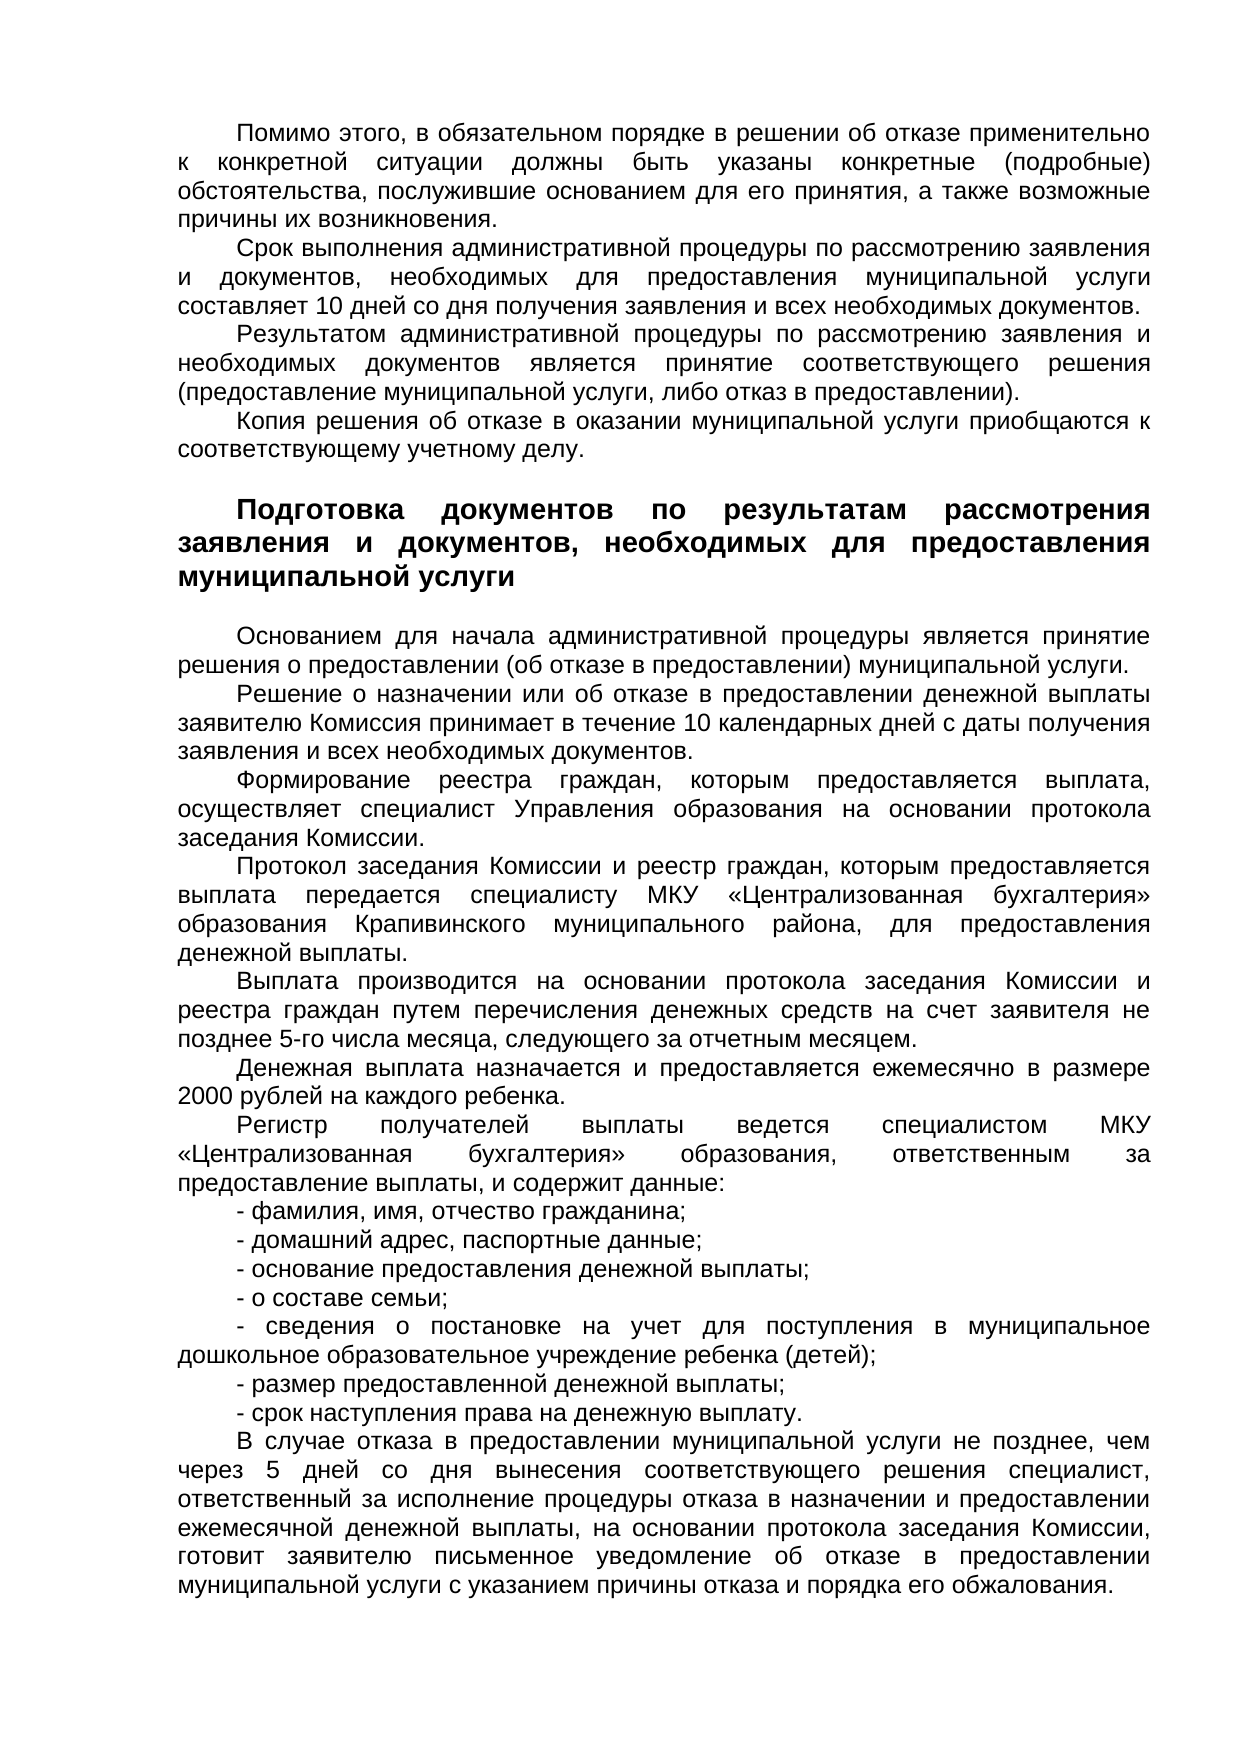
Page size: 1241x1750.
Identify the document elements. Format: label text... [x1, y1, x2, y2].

text Срок выполнения административной процедуры по рассмотрению заявления и документов, необходимых для предоставления муниципальной услуги составляет 10 дней со дня получения заявления и всех необходимых документов. [177, 233, 1152, 319]
text - размер предоставленной денежной выплаты; [177, 1369, 1152, 1397]
text - фамилия, имя, отчество гражданина; [177, 1196, 1152, 1225]
text - сведения о постановке на учет для поступления в муниципальное дошкольное образовательное учреждение ребенка (детей); [177, 1311, 1152, 1369]
text Денежная выплата назначается и предоставляется ежемесячно в размере 2000 рублей на каждого ребенка. [177, 1052, 1152, 1110]
text - основание предоставления денежной выплаты; [177, 1254, 1152, 1282]
text Результатом административной процедуры по рассмотрению заявления и необходимых документов является принятие соответствующего решения (предоставление муниципальной услуги, либо отказ в предоставлении). [177, 319, 1152, 406]
text - о составе семьи; [177, 1282, 1152, 1311]
text - домашний адрес, паспортные данные; [177, 1225, 1152, 1254]
text Основанием для начала административной процедуры является принятие решения о предоставлении (об отказе в предоставлении) муниципальной услуги. [177, 621, 1152, 679]
text Подготовка документов по результатам рассмотрения заявления и документов, необходимых для предоставления муниципальной услуги [177, 492, 1152, 592]
text - срок наступления права на денежную выплату. [177, 1397, 1152, 1426]
text Решение о назначении или об отказе в предоставлении денежной выплаты заявителю Комиссия принимает в течение 10 календарных дней с даты получения заявления и всех необходимых документов. [177, 679, 1152, 765]
text Помимо этого, в обязательном порядке в решении об отказе применительно к конкретной ситуации должны быть указаны конкретные (подробные) обстоятельства, послужившие основанием для его принятия, а также возможные причины их возникновения. [177, 118, 1152, 233]
text Копия решения об отказе в оказании муниципальной услуги приобщаются к соответствующему учетному делу. [177, 406, 1152, 463]
text Протокол заседания Комиссии и реестр граждан, которым предоставляется выплата передается специалисту МКУ «Централизованная бухгалтерия» образования Крапивинского муниципального района, для предоставления денежной выплаты. [177, 851, 1152, 966]
text Выплата производится на основании протокола заседания Комиссии и реестра граждан путем перечисления денежных средств на счет заявителя не позднее 5-го числа месяца, следующего за отчетным месяцем. [177, 966, 1152, 1052]
text Регистр получателей выплаты ведется специалистом МКУ «Централизованная бухгалтерия» образования, ответственным за предоставление выплаты, и содержит данные: [177, 1110, 1152, 1196]
text В случае отказа в предоставлении муниципальной услуги не позднее, чем через 5 дней со дня вынесения соответствующего решения специалист, ответственный за исполнение процедуры отказа в назначении и предоставлении ежемесячной денежной выплаты, на основании протокола заседания Комиссии, готовит заявителю письменное уведомление об отказе в предоставлении муниципальной услуги с указанием причины отказа и порядка его обжалования. [177, 1426, 1152, 1599]
text Формирование реестра граждан, которым предоставляется выплата, осуществляет специалист Управления образования на основании протокола заседания Комиссии. [177, 765, 1152, 851]
